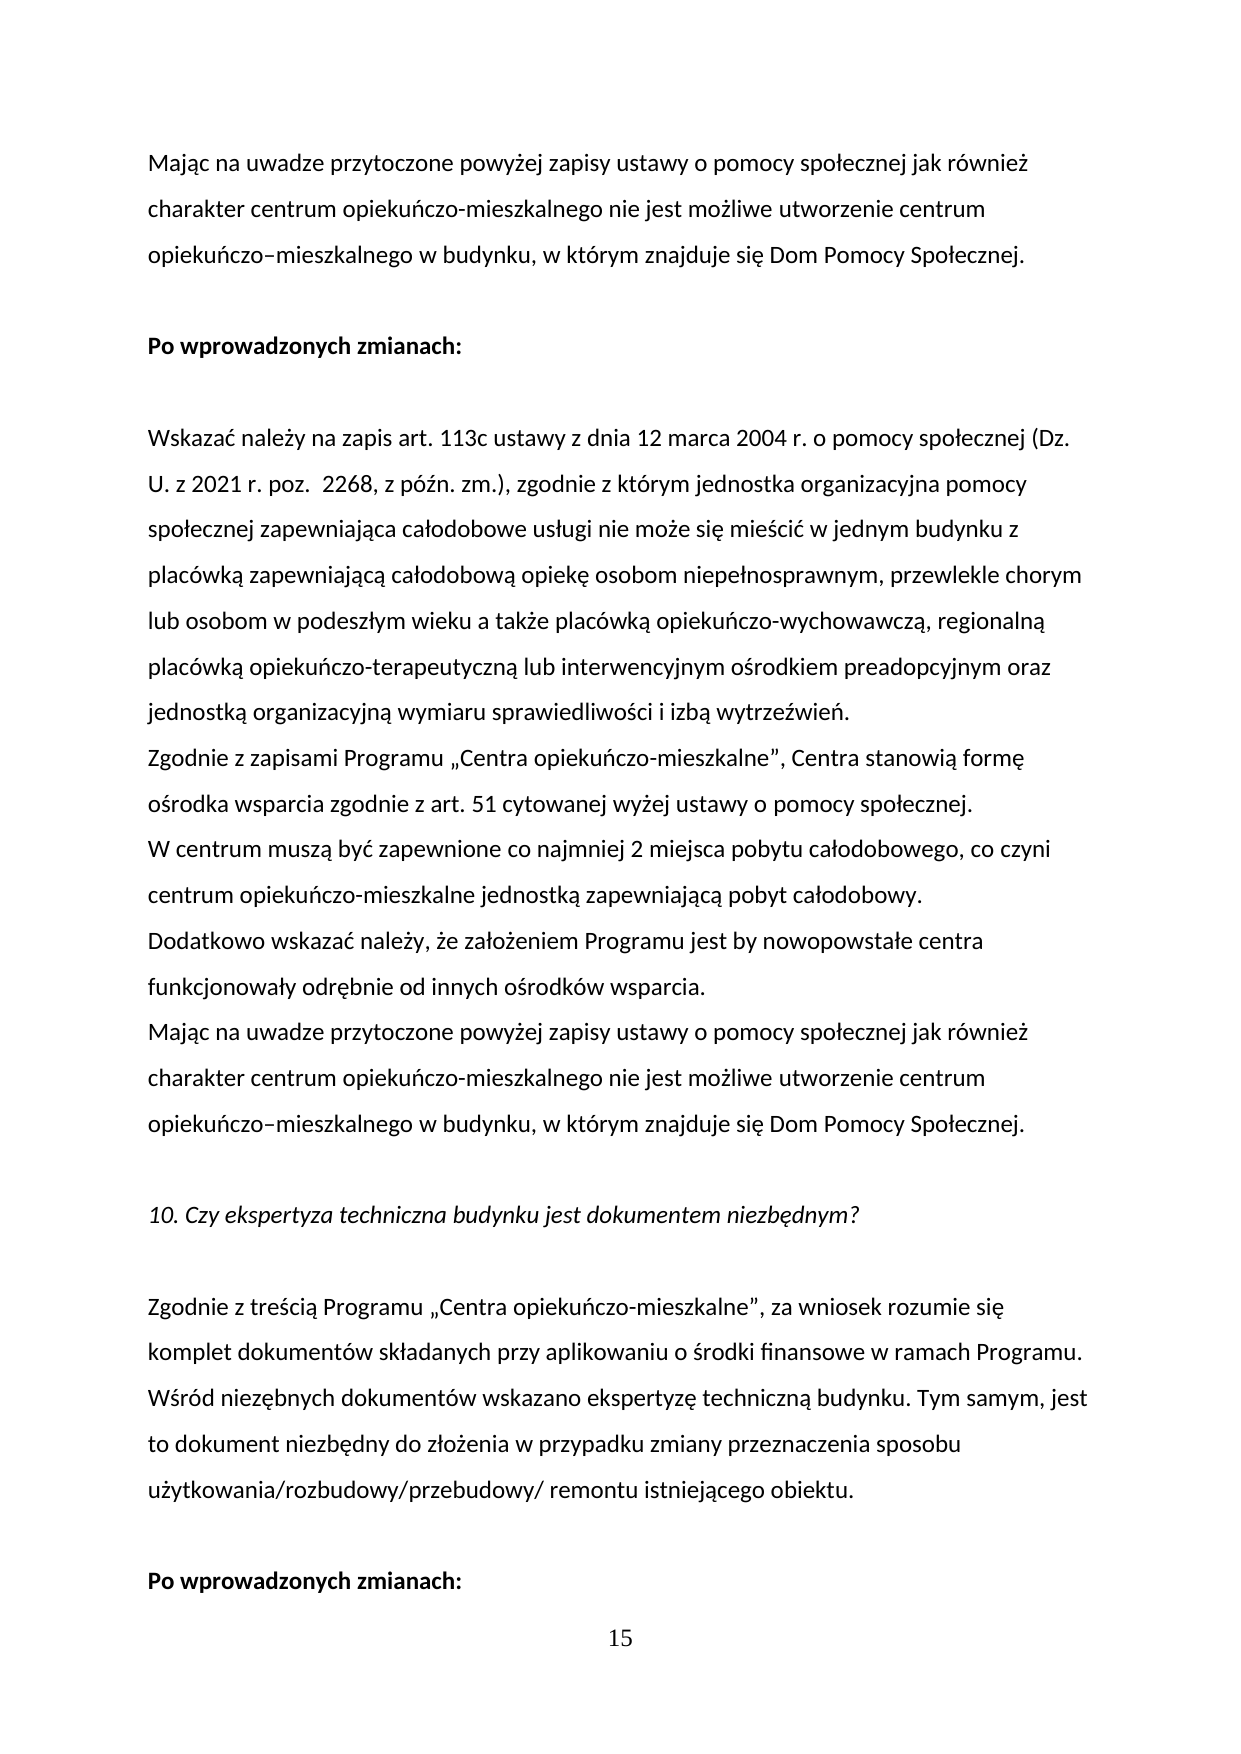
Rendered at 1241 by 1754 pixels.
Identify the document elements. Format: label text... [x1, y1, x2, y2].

text 10. Czy ekspertyza techniczna budynku jest dokumentem niezbędnym? [148, 1199, 1093, 1230]
text Zgodnie z treścią Programu „Centra opiekuńczo-mieszkalne”, za wniosek rozumie się komplet dokumentów składanych przy aplikowaniu o środki finansowe w ramach Programu. Wśród niezębnych dokumentów wskazano ekspertyzę techniczną budynku. Tym samym, jest to dokument niezbędny do złożenia w przypadku zmiany przeznaczenia sposobu użytkowania/rozbudowy/przebudowy/ remontu istniejącego obiektu. [148, 1291, 1093, 1504]
list W centrum muszą być zapewnione co najmniej 2 miejsca pobytu całodobowego, co czyni centrum opiekuńczo-mieszkalne jednostką zapewniającą pobyt całodobowy. [148, 833, 1093, 910]
list Zgodnie z zapisami Programu „Centra opiekuńczo-mieszkalne”, Centra stanowią formę ośrodka wsparcia zgodnie z art. 51 cytowanej wyżej ustawy o pomocy społecznej. [148, 742, 1093, 818]
list Po wprowadzonych zmianach: [148, 331, 1093, 361]
text Mając na uwadze przytoczone powyżej zapisy ustawy o pomocy społecznej jak również charakter centrum opiekuńczo-mieszkalnego nie jest możliwe utworzenie centrum opiekuńczo–mieszkalnego w budynku, w którym znajduje się Dom Pomocy Społecznej. [148, 148, 1093, 269]
text Mając na uwadze przytoczone powyżej zapisy ustawy o pomocy społecznej jak również charakter centrum opiekuńczo-mieszkalnego nie jest możliwe utworzenie centrum opiekuńczo–mieszkalnego w budynku, w którym znajduje się Dom Pomocy Społecznej. [148, 1016, 1093, 1138]
text Dodatkowo wskazać należy, że założeniem Programu jest by nowopowstałe centra funkcjonowały odrębnie od innych ośrodków wsparcia. [148, 925, 1093, 1001]
list Po wprowadzonych zmianach: [148, 1565, 1093, 1596]
text Wskazać należy na zapis art. 113c ustawy z dnia 12 marca 2004 r. o pomocy społecznej (Dz. U. z 2021 r. poz. 2268, z późn. zm.), zgodnie z którym jednostka organizacyjna pomocy społecznej zapewniająca całodobowe usługi nie może się mieścić w jednym budynku z placówką zapewniającą całodobową opiekę osobom niepełnosprawnym, przewlekle chorym lub osobom w podeszłym wieku a także placówką opiekuńczo-wychowawczą, regionalną placówką opiekuńczo-terapeutyczną lub interwencyjnym ośrodkiem preadopcyjnym oraz jednostką organizacyjną wymiaru sprawiedliwości i izbą wytrzeźwień. [148, 422, 1093, 727]
